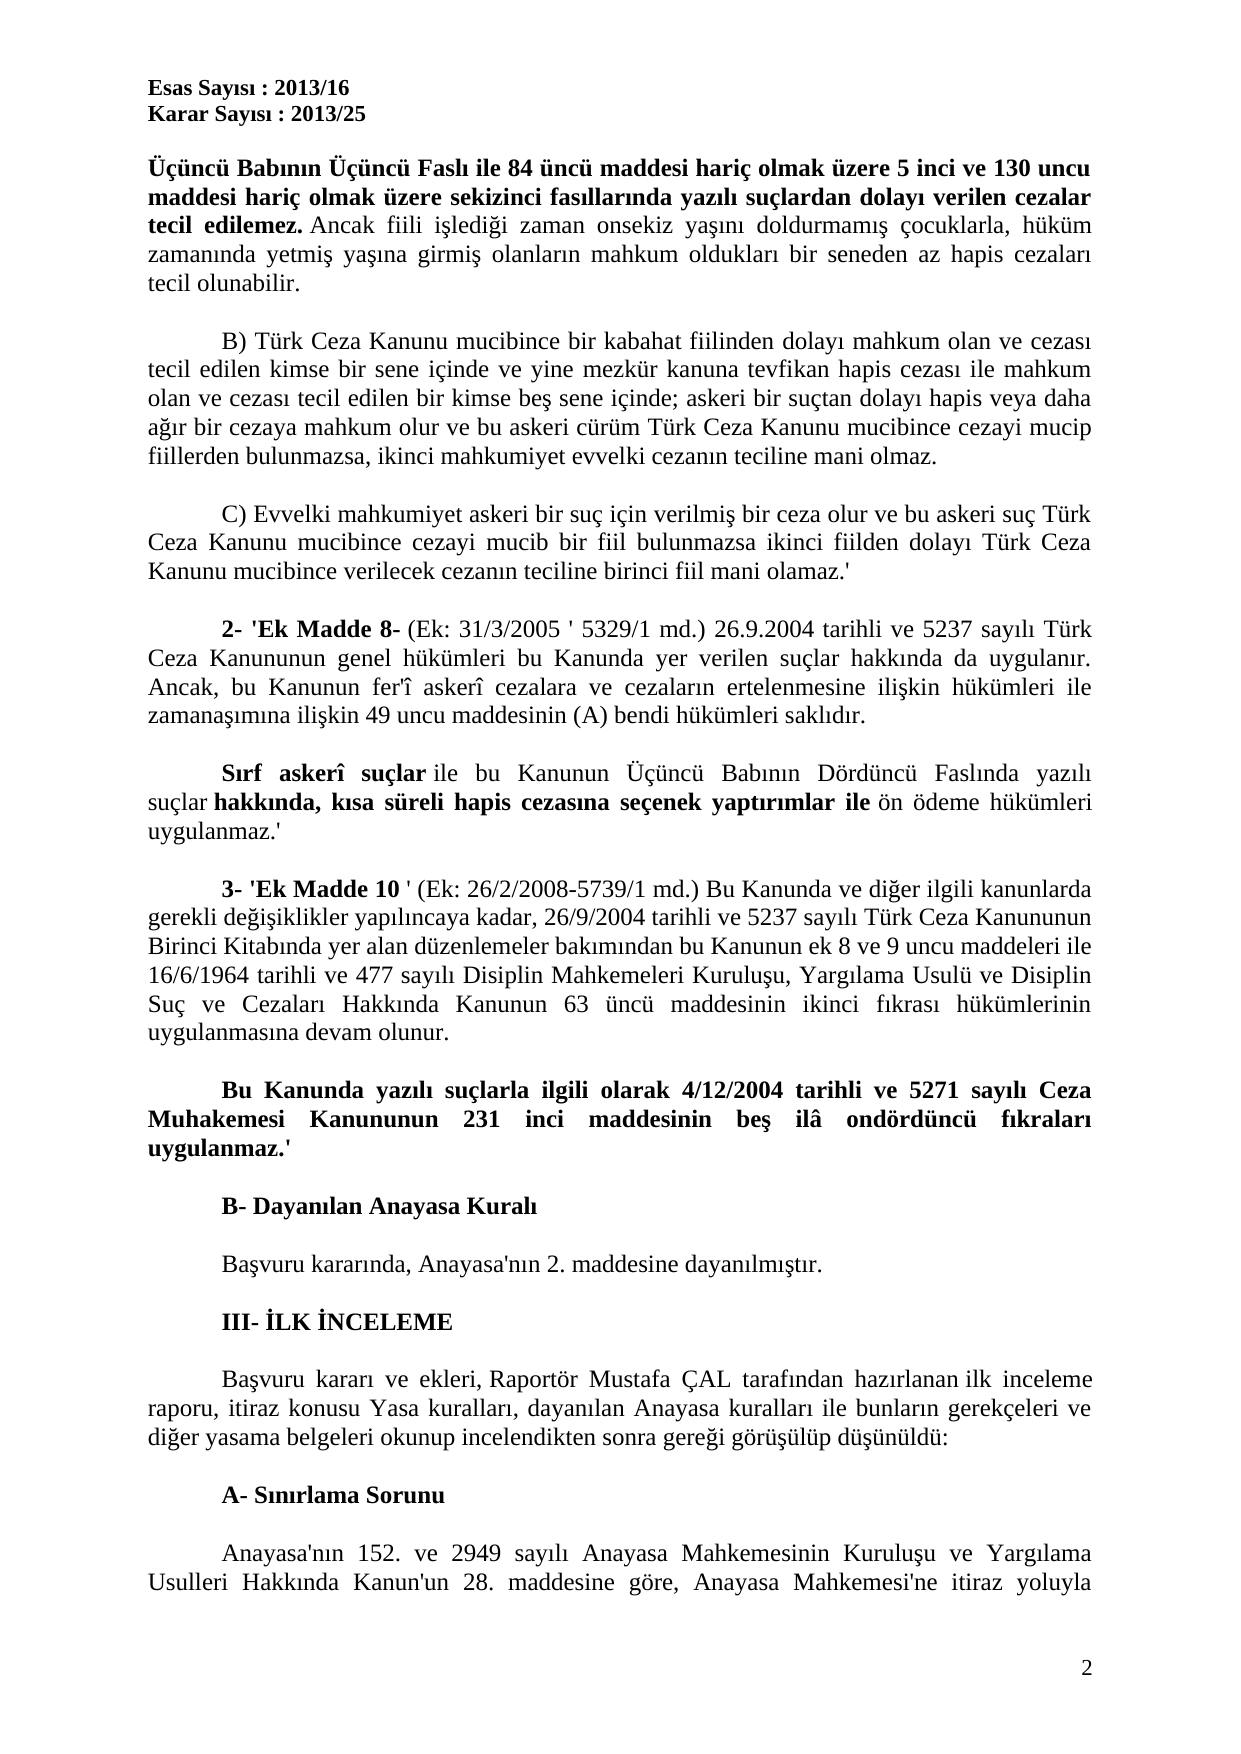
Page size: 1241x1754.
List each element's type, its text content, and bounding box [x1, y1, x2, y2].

text III- İLK İNCELEME [148, 1307, 1093, 1335]
text B- Dayanılan Anayasa Kuralı [148, 1191, 1093, 1219]
text A- Sınırlama Sorunu [148, 1480, 1093, 1509]
text 3- 'Ek Madde 10 ' (Ek: 26/2/2008-5739/1 md.) Bu Kanunda ve diğer ilgili kanunlarda gerekli değişiklikler yapılıncaya kadar, 26/9/2004 tarihli ve 5237 sayılı Türk Ceza Kanununun Birinci Kitabında yer alan düzenlemeler bakımından bu Kanunun ek 8 ve 9 uncu maddeleri ile 16/6/1964 tarihli ve 477 sayılı Disiplin Mahkemeleri Kuruluşu, Yargılama Usulü ve Disiplin Suç ve Cezaları Hakkında Kanunun 63 üncü maddesinin ikinci fıkrası hükümlerinin uygulanmasına devam olunur. [148, 874, 1093, 1046]
text Başvuru kararında, Anayasa'nın 2. maddesine dayanılmıştır. [148, 1249, 1093, 1277]
text Bu Kanunda yazılı suçlarla ilgili olarak 4/12/2004 tarihli ve 5271 sayılı Ceza Muhakemesi Kanununun 231 inci maddesinin beş ilâ ondördüncü fıkraları uygulanmaz.' [148, 1075, 1093, 1162]
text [148, 153, 1093, 297]
text Başvuru kararı ve ekleri, Raportör Mustafa ÇAL tarafından hazırlanan ilk inceleme raporu, itiraz konusu Yasa kuralları, dayanılan Anayasa kuralları ile bunların gerekçeleri ve diğer yasama belgeleri okunup incelendikten sonra gereği görüşülüp düşünüldü: [148, 1364, 1093, 1451]
text Sırf askerî suçlar ile bu Kanunun Üçüncü Babının Dördüncü Faslında yazılı suçlar hakkında, kısa süreli hapis cezasına seçenek yaptırımlar ile ön ödeme hükümleri uygulanmaz.' [148, 758, 1093, 844]
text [148, 1538, 1093, 1595]
text C) Evvelki mahkumiyet askeri bir suç için verilmiş bir ceza olur ve bu askeri suç Türk Ceza Kanunu mucibince cezayi mucib bir fiil bulunmazsa ikinci fiilden dolayı Türk Ceza Kanunu mucibince verilecek cezanın teciline birinci fiil mani olamaz.' [148, 499, 1093, 585]
text 2- 'Ek Madde 8- (Ek: 31/3/2005 ' 5329/1 md.) 26.9.2004 tarihli ve 5237 sayılı Türk Ceza Kanununun genel hükümleri bu Kanunda yer verilen suçlar hakkında da uygulanır. Ancak, bu Kanunun fer'î askerî cezalara ve cezaların ertelenmesine ilişkin hükümleri ile zamanaşımına ilişkin 49 uncu maddesinin (A) bendi hükümleri saklıdır. [148, 614, 1093, 729]
text B) Türk Ceza Kanunu mucibince bir kabahat fiilinden dolayı mahkum olan ve cezası tecil edilen kimse bir sene içinde ve yine mezkür kanuna tevfikan hapis cezası ile mahkum olan ve cezası tecil edilen bir kimse beş sene içinde; askeri bir suçtan dolayı hapis veya daha ağır bir cezaya mahkum olur ve bu askeri cürüm Türk Ceza Kanunu mucibince cezayi mucip fiillerden bulunmazsa, ikinci mahkumiyet evvelki cezanın teciline mani olmaz. [148, 326, 1093, 469]
